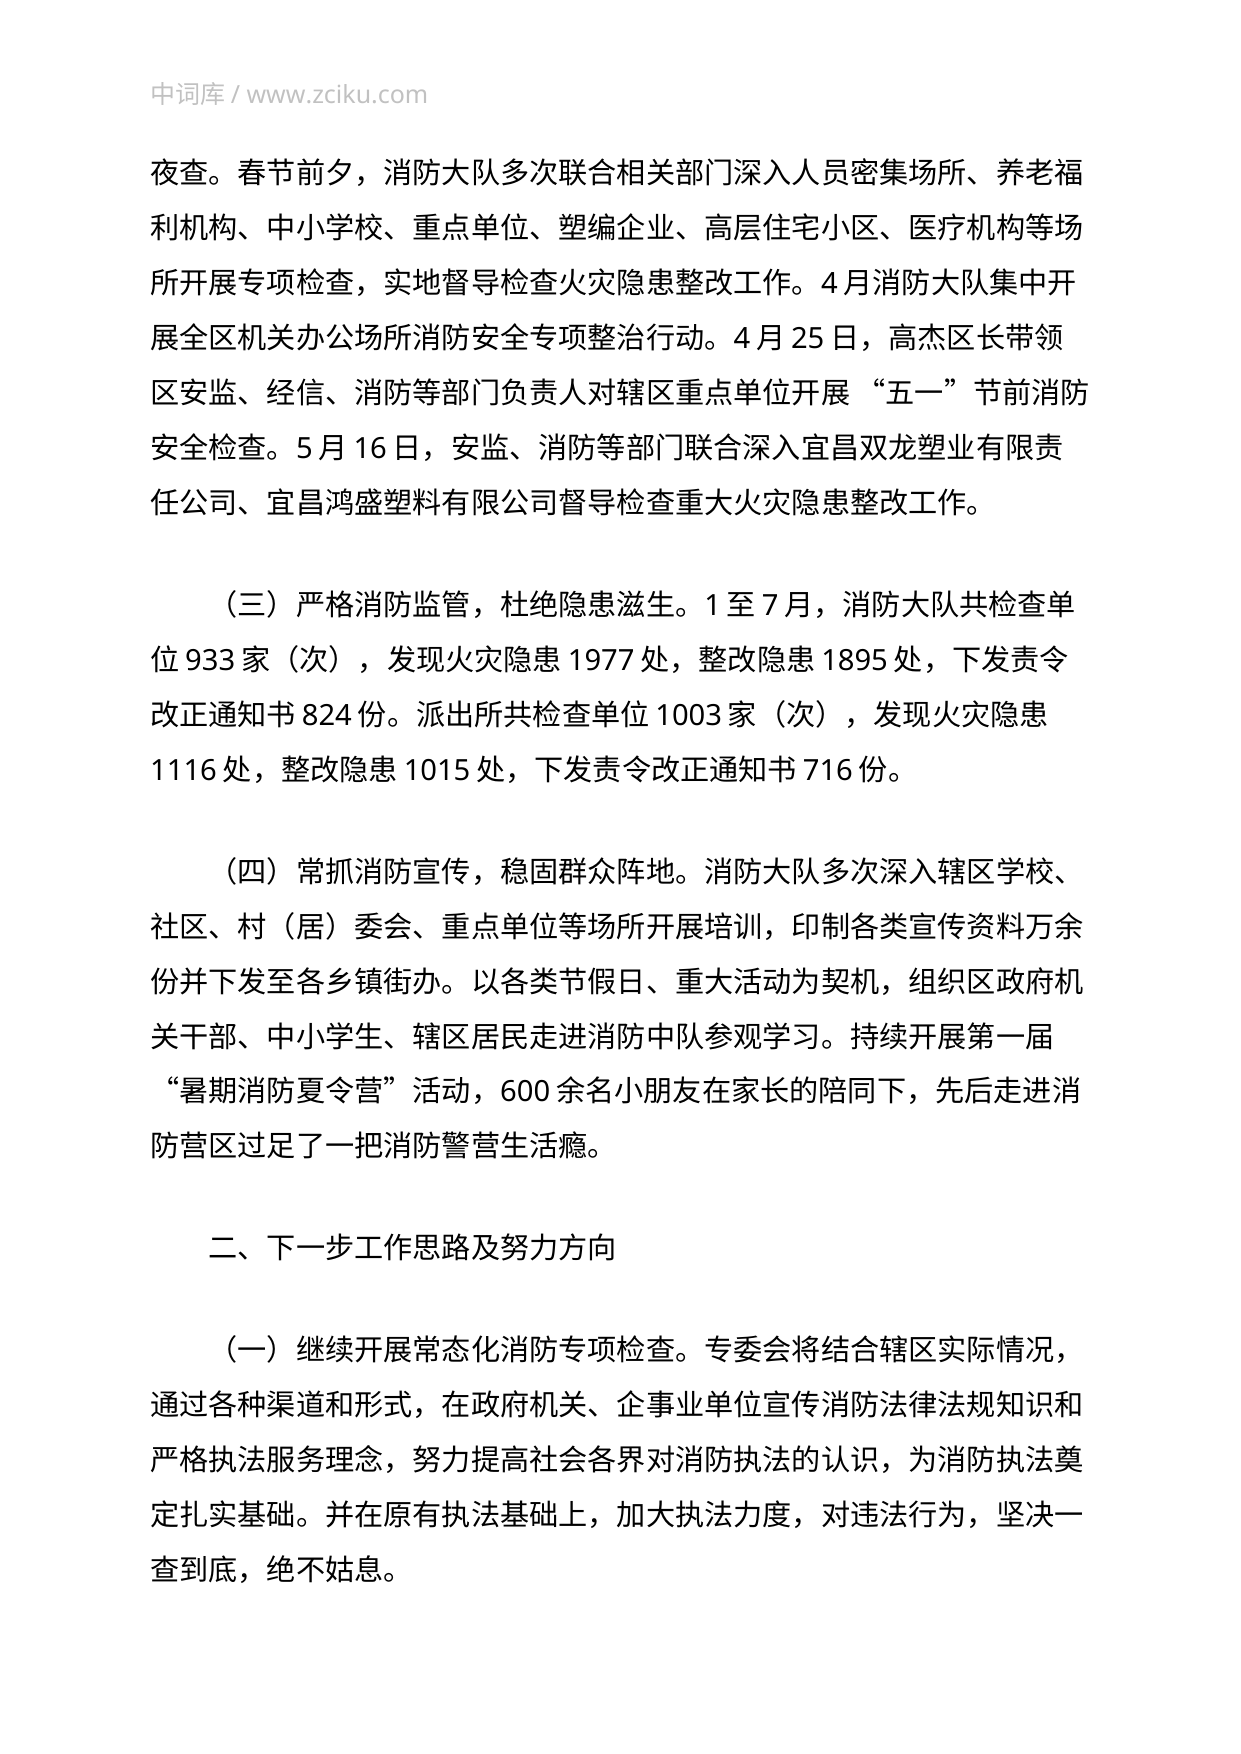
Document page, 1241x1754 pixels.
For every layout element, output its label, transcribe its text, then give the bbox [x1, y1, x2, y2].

text （一）继续开展常态化消防专项检查。专委会将结合辖区实际情况，通过各种渠道和形式，在政府机关、企事业单位宣传消防法律法规知识和严格执法服务理念，努力提高社会各界对消防执法的认识，为消防执法奠定扎实基础。并在原有执法基础上，加大执法力度，对违法行为，坚决一查到底，绝不姑息。 [150, 1327, 1090, 1588]
text 二、下一步工作思路及努力方向 [150, 1225, 1090, 1267]
text （三）严格消防监管，杜绝隐患滋生。1至7月，消防大队共检查单位933家（次），发现火灾隐患1977处，整改隐患1895处，下发责令改正通知书824份。派出所共检查单位1003家（次），发现火灾隐患1116处，整改隐患1015处，下发责令改正通知书716份。 [150, 581, 1090, 789]
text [150, 150, 1090, 522]
text （四）常抓消防宣传，稳固群众阵地。消防大队多次深入辖区学校、社区、村（居）委会、重点单位等场所开展培训，印制各类宣传资料万余份并下发至各乡镇街办。以各类节假日、重大活动为契机，组织区政府机关干部、中小学生、辖区居民走进消防中队参观学习。持续开展第一届“暑期消防夏令营”活动，600余名小朋友在家长的陪同下，先后走进消防营区过足了一把消防警营生活瘾。 [150, 848, 1090, 1165]
